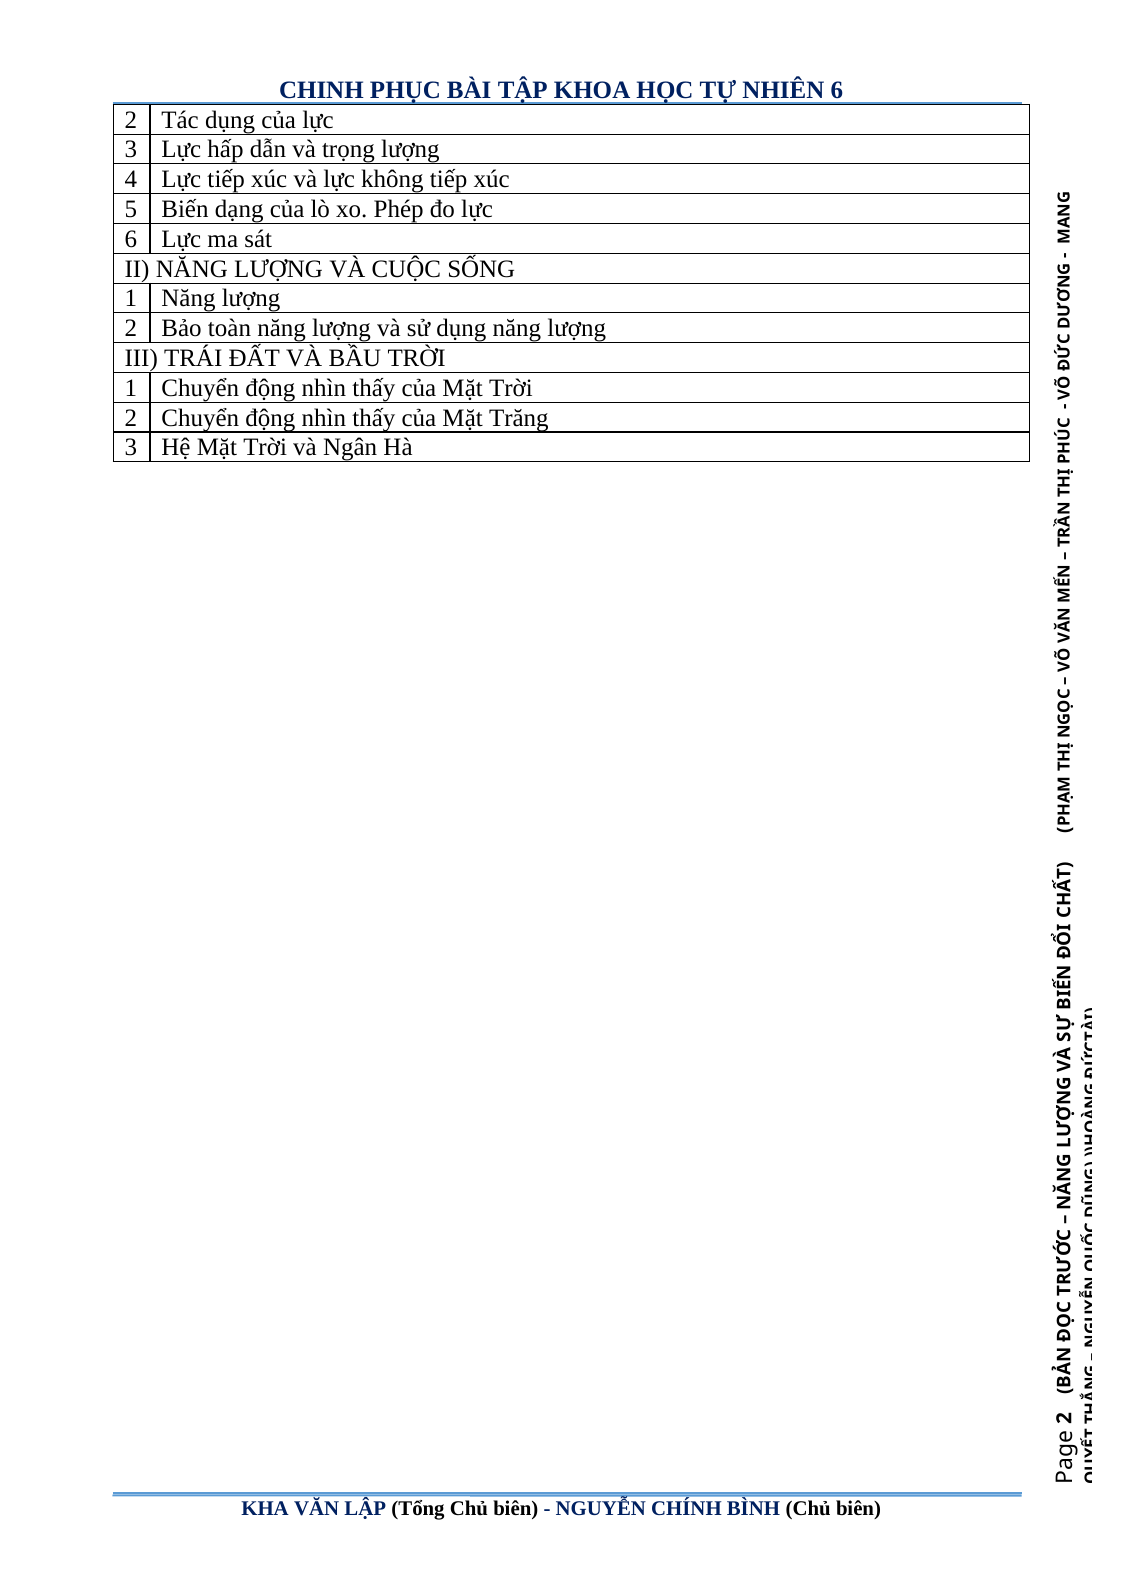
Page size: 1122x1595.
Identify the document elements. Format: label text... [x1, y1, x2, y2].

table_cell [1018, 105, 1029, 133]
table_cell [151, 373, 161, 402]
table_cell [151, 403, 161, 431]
table_cell 5 [114, 194, 149, 223]
table_cell 1 [114, 284, 149, 312]
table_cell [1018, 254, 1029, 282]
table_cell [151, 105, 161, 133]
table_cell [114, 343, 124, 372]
table_cell 2 [114, 313, 149, 342]
table_cell 3 [114, 135, 149, 163]
table_cell 3 [114, 433, 149, 461]
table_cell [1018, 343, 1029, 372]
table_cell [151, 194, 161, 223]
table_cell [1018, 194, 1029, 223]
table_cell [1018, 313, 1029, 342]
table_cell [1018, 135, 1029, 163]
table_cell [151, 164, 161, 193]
table_cell 2 [114, 403, 149, 431]
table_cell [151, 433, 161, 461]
table_cell 2 [114, 105, 149, 133]
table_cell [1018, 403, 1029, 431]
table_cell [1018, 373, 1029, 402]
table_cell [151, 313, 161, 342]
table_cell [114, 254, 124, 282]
table_cell 4 [114, 164, 149, 193]
table_cell 1 [114, 373, 149, 402]
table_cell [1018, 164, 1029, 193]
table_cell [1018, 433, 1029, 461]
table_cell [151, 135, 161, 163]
table_cell 6 [114, 224, 149, 253]
